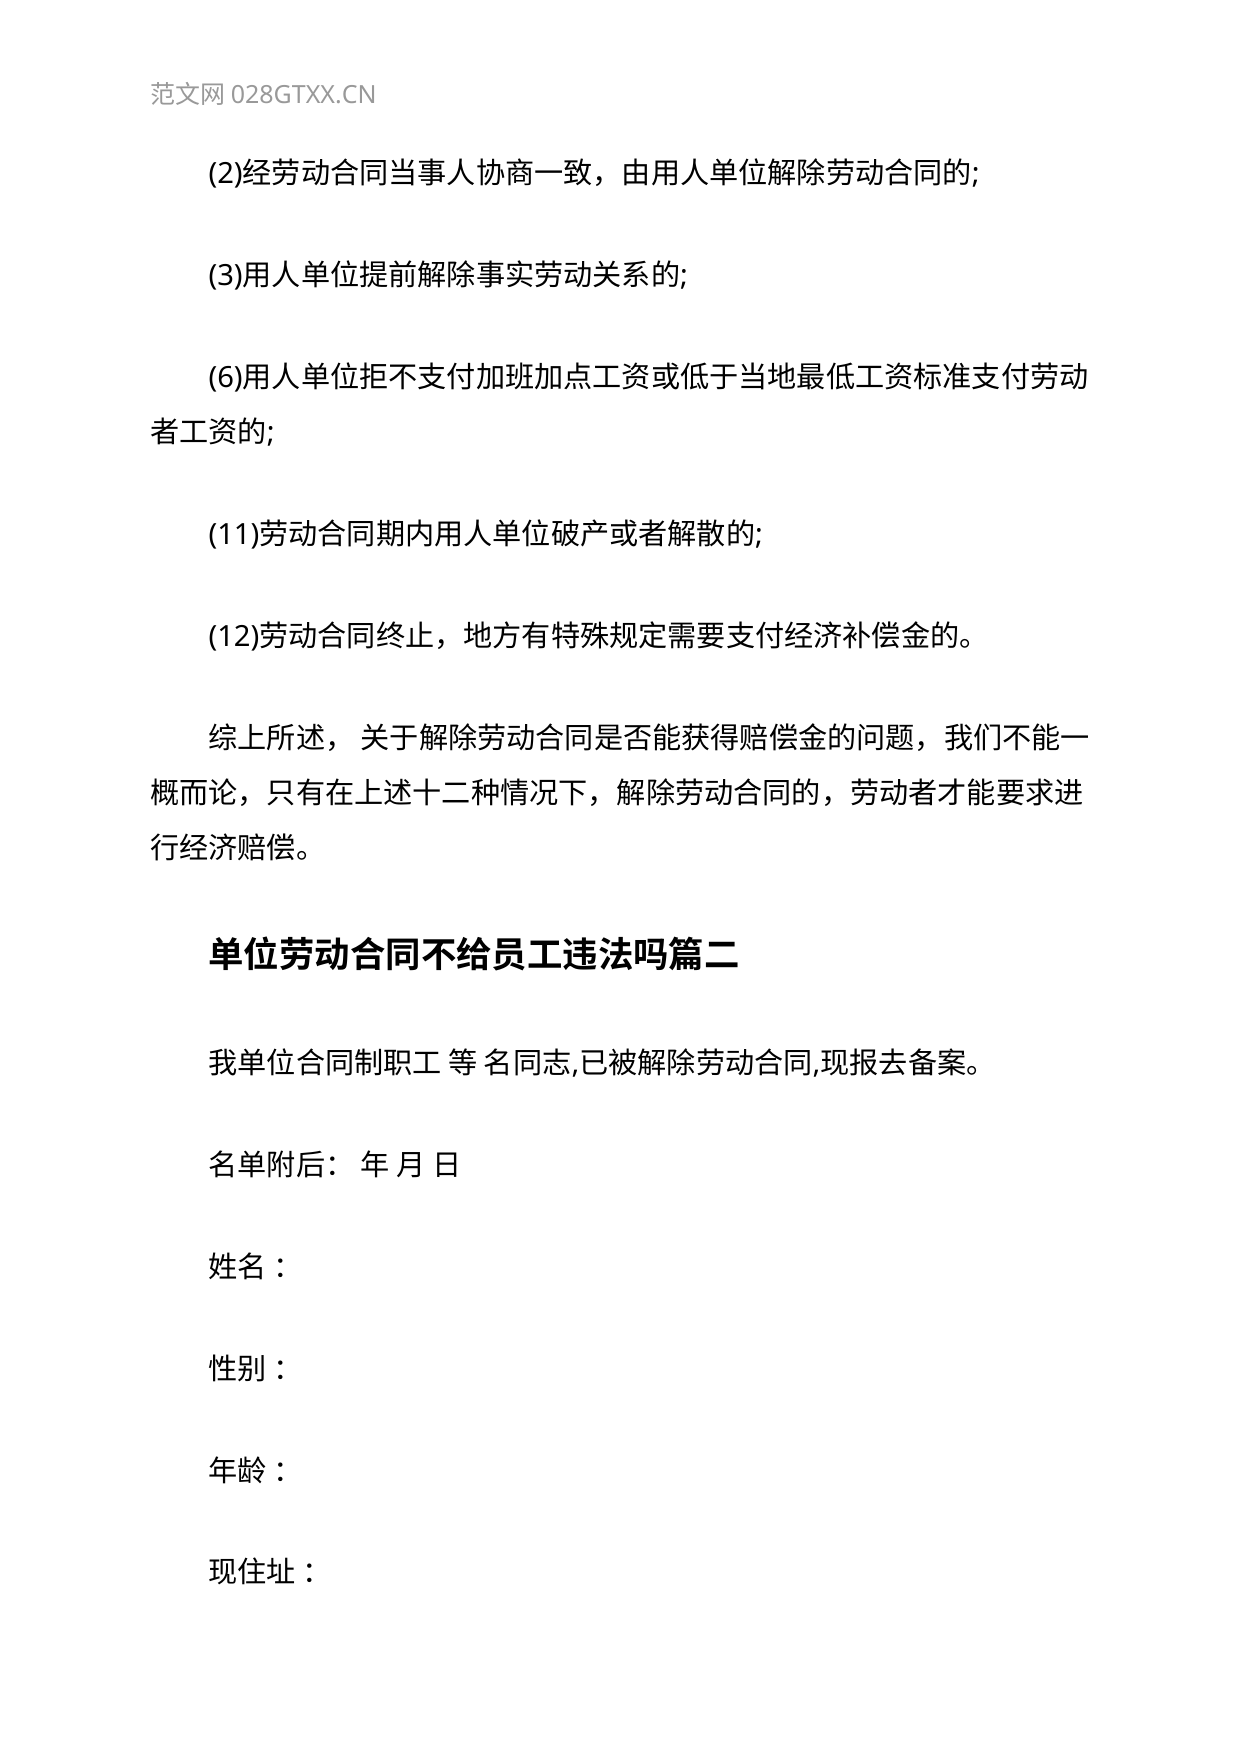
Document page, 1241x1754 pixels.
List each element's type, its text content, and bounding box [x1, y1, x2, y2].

text 姓名 ： [150, 1244, 1090, 1286]
text 我单位合同制职工 等 名同志,已被解除劳动合同,现报去备案。 [150, 1040, 1090, 1082]
text (11)劳动合同期内用人单位破产或者解散的; [150, 511, 1090, 553]
text (3)用人单位提前解除事实劳动关系的; [150, 252, 1090, 294]
text 综上所述， 关于解除劳动合同是否能获得赔偿金的问题，我们不能一概而论，只有在上述十二种情况下，解除劳动合同的，劳动者才能要求进行经济赔偿。 [150, 715, 1090, 867]
text (6)用人单位拒不支付加班加点工资或低于当地最低工资标准支付劳动者工资的; [150, 354, 1090, 451]
text 性别 ： [150, 1345, 1090, 1388]
text 年龄 ： [150, 1447, 1090, 1489]
text (2)经劳动合同当事人协商一致，由用人单位解除劳动合同的; [150, 150, 1090, 192]
text (12)劳动合同终止，地方有特殊规定需要支付经济补偿金的。 [150, 613, 1090, 655]
text 现住址 ： [150, 1549, 1090, 1591]
text 单位劳动合同不给员工违法吗篇二 [150, 926, 1090, 978]
text 名单附后： 年 月 日 [150, 1142, 1090, 1184]
